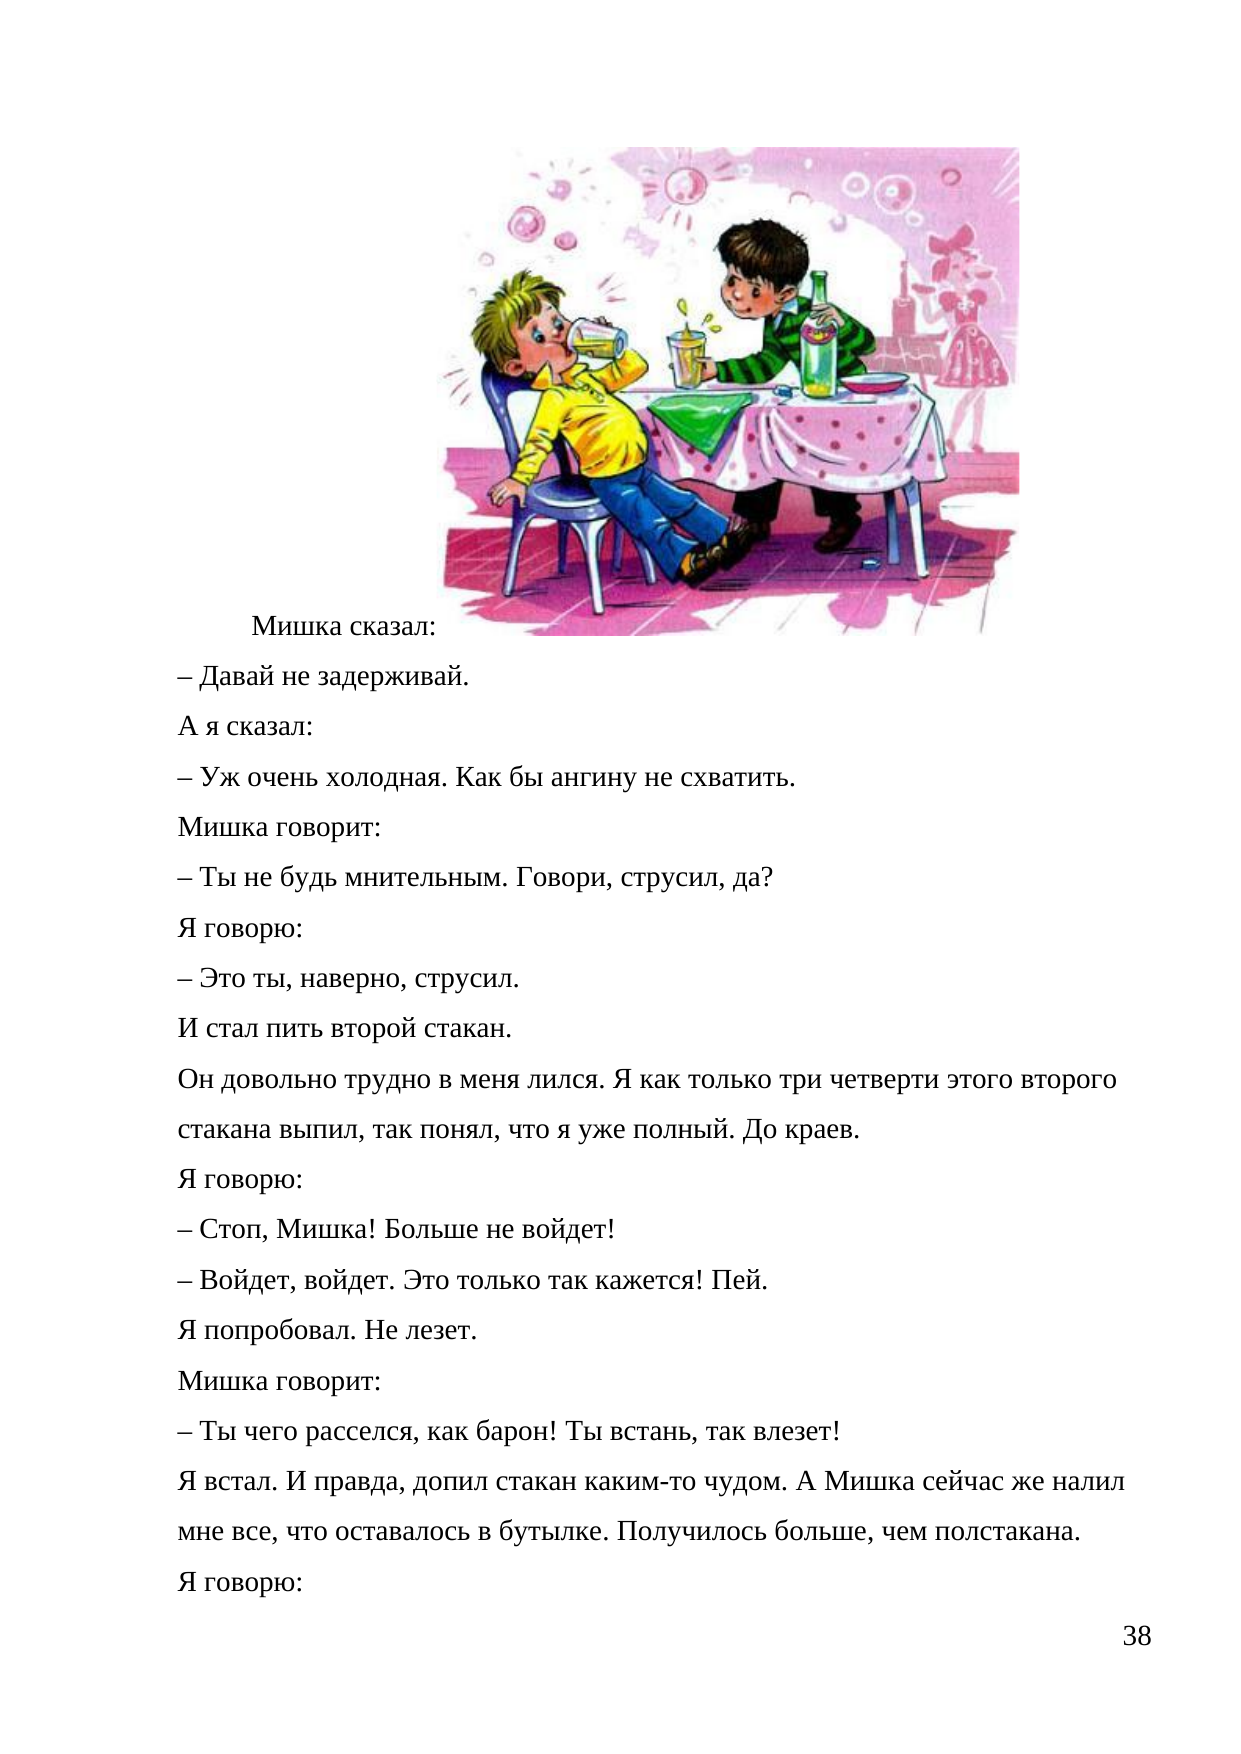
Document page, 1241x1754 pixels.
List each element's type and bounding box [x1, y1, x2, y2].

picture [436, 147, 1020, 636]
text [177, 148, 1152, 1597]
